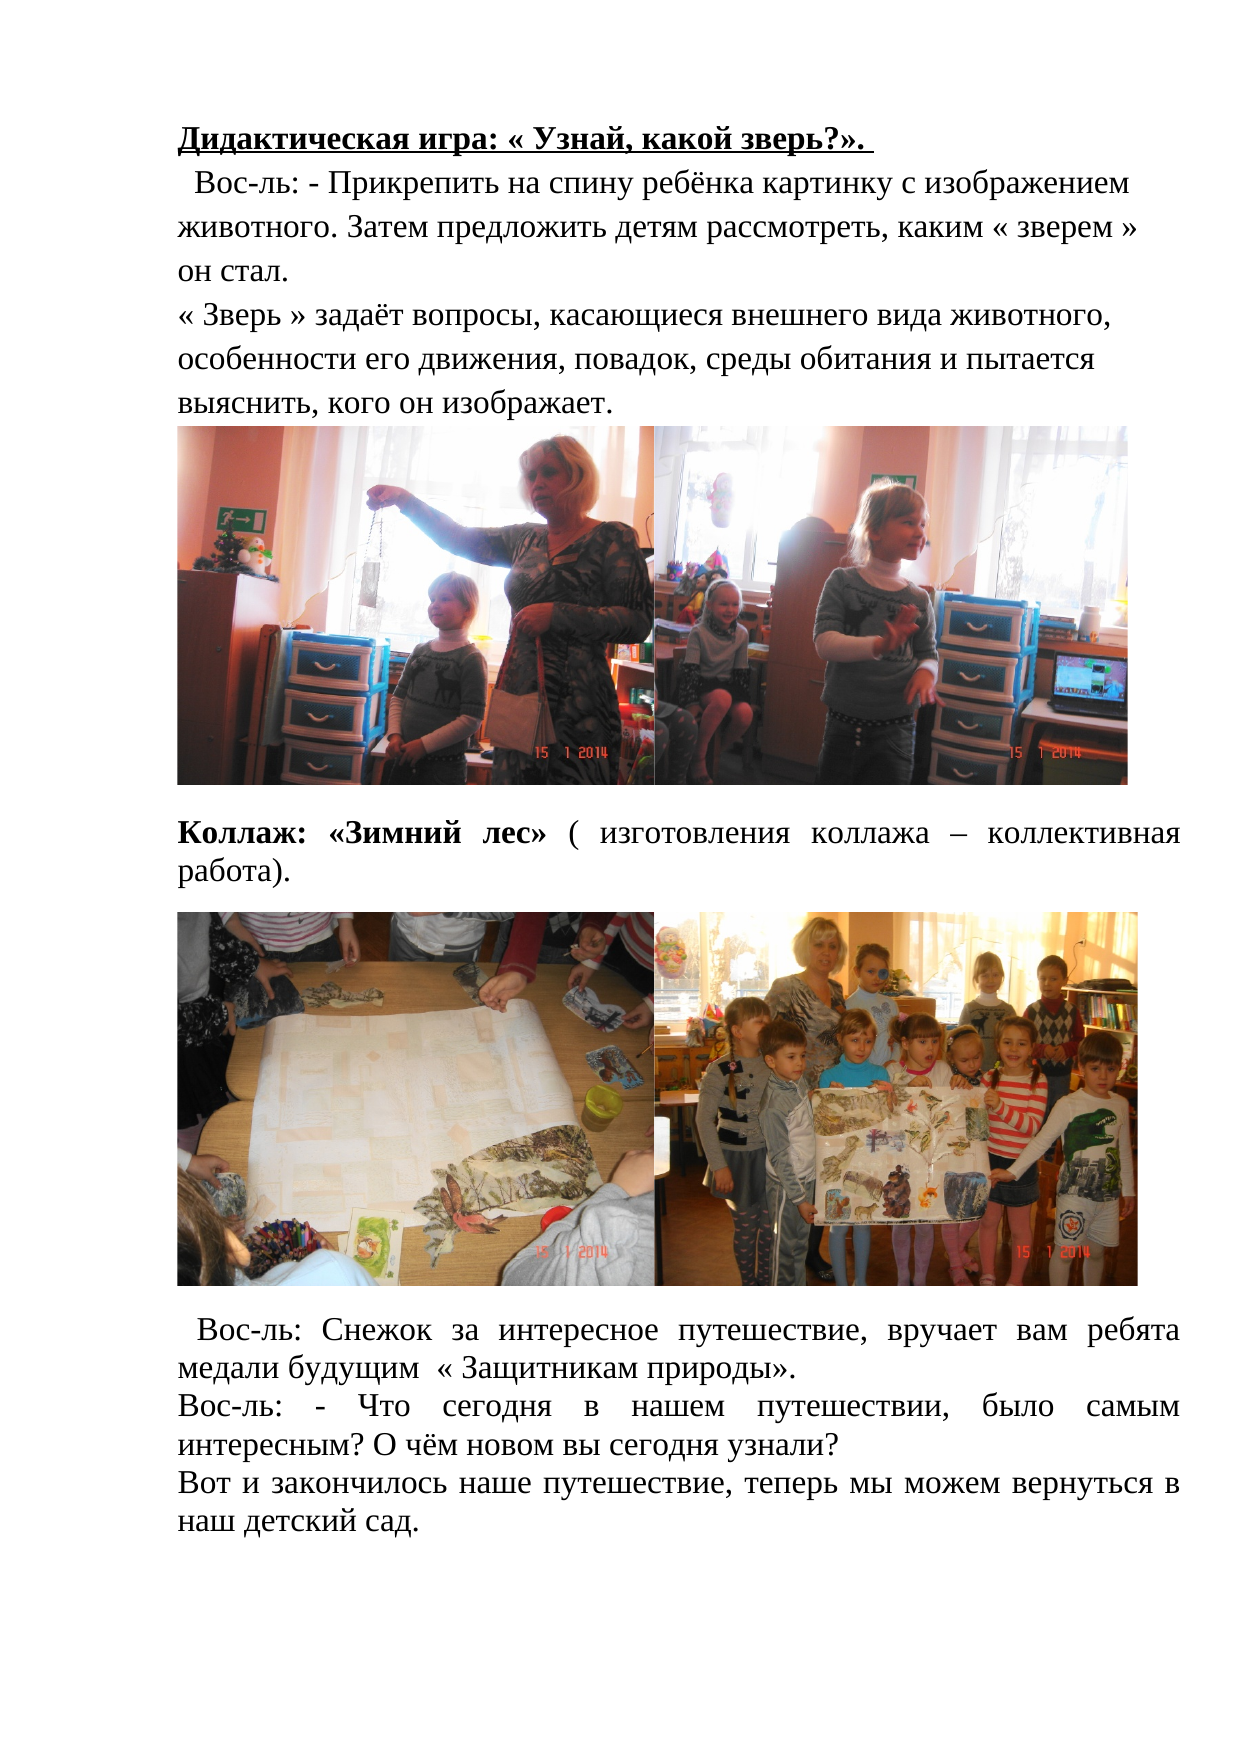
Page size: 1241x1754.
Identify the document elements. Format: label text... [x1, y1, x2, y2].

picture [177, 426, 1128, 785]
text « Зверь » задаёт вопросы, касающиеся внешнего вида животного, особенности его движения, повадок, среды обитания и пытается выяснить, кого он изображает. [177, 294, 1181, 421]
text Коллаж: «Зимний лес» ( изготовления коллажа – коллективная работа). [177, 812, 1181, 889]
text Вот и закончилось наше путешествие, теперь мы можем вернуться в наш детский сад. [177, 1462, 1181, 1539]
text Вос-ль: - Прикрепить на спину ребёнка картинку с изображением животного. Затем предложить детям рассмотреть, каким « зверем » он стал. [177, 162, 1181, 289]
text Вос-ль: Снежок за интересное путешествие, вручает вам ребята медали будущим « Защитникам природы». [177, 1309, 1181, 1386]
text Дидактическая игра: « Узнай, какой зверь?». [177, 118, 1181, 156]
picture [177, 912, 1138, 1286]
text Вос-ль: - Что сегодня в нашем путешествии, было самым интересным? О чём новом вы сегодня узнали? [177, 1386, 1181, 1462]
